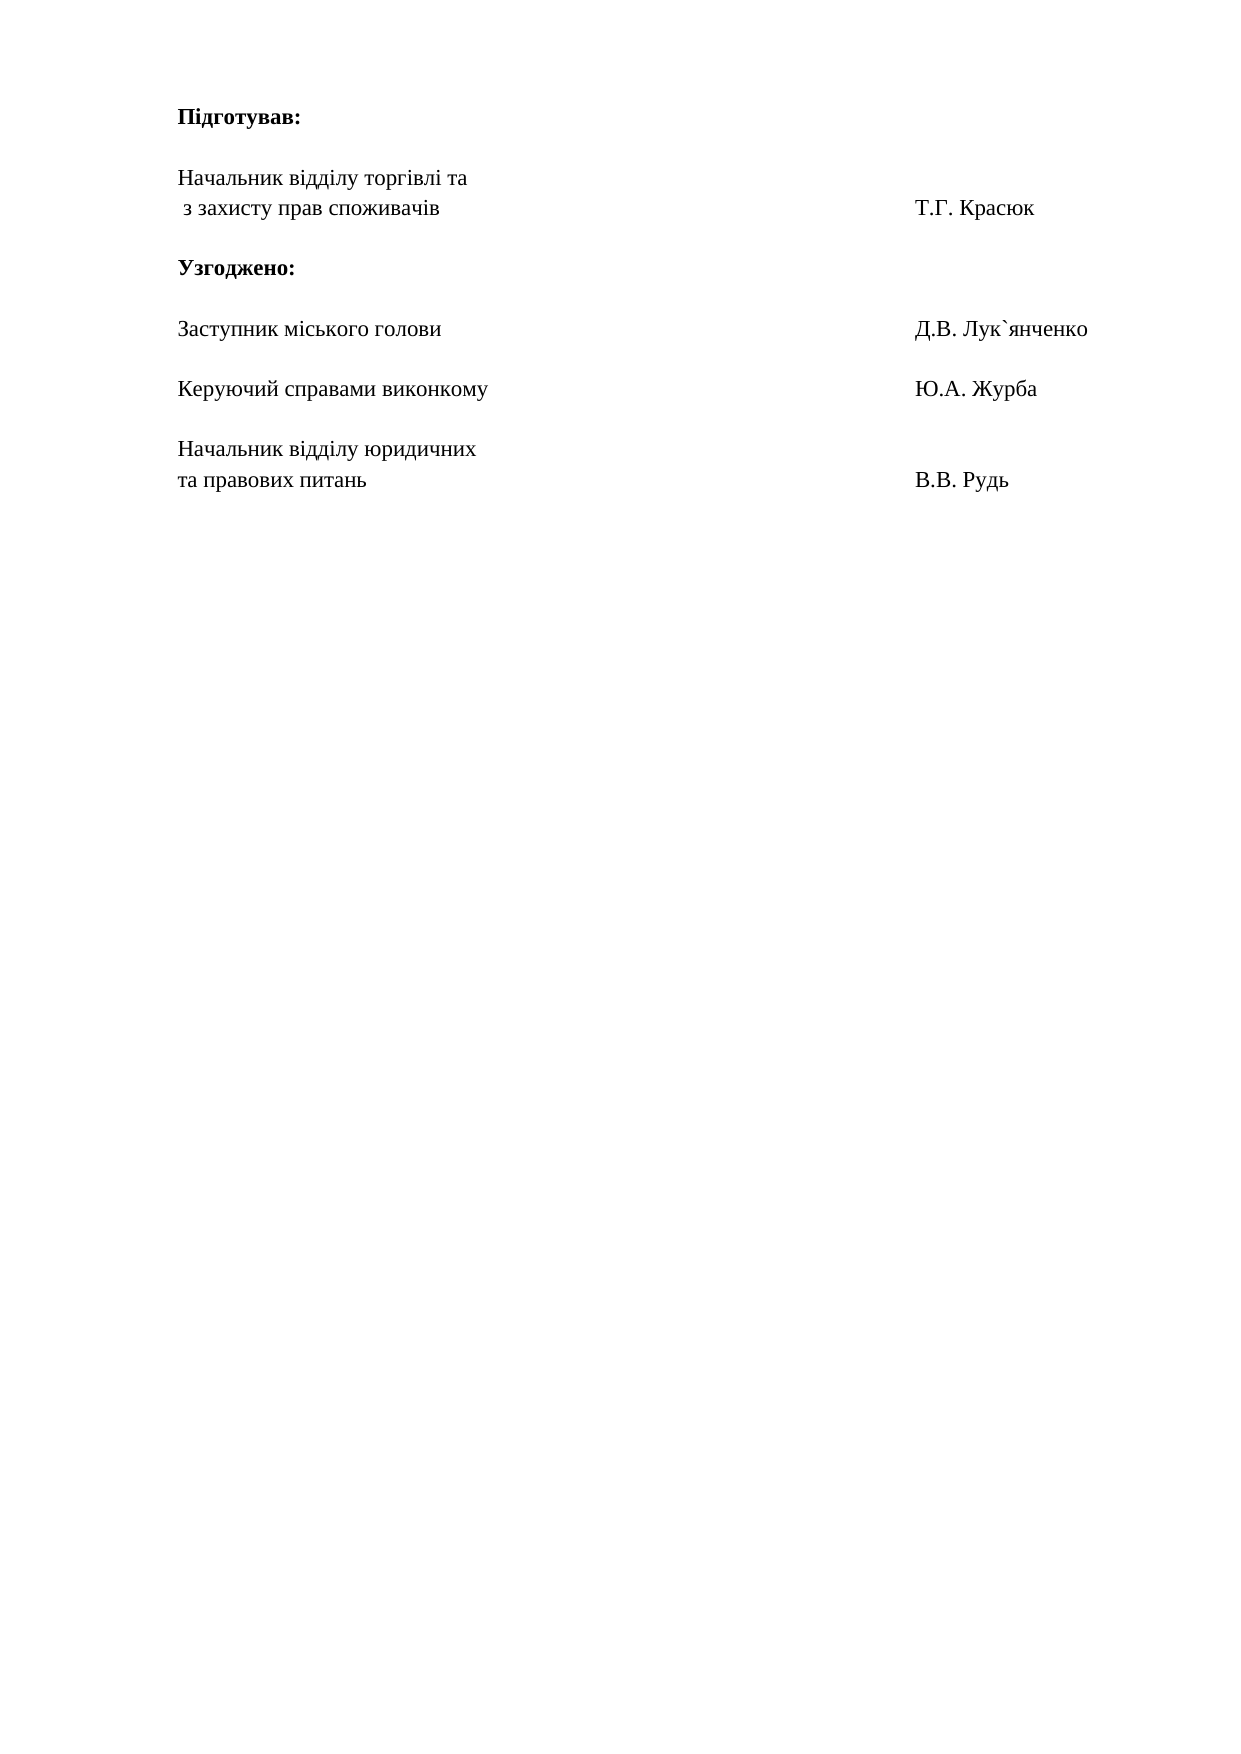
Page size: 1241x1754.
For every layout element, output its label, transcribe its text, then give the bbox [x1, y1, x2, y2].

text Узгоджено: [177, 254, 1196, 281]
text Підготував: [177, 103, 1196, 130]
text Заступник міського голови Д.В. Лук`янченко [177, 315, 1196, 341]
text з захисту прав споживачів Т.Г. Красюк [177, 194, 1196, 220]
text Керуючий справами виконкому Ю.А. Журба [177, 375, 1196, 401]
text та правових питань В.В. Рудь [177, 466, 1196, 492]
text Начальник відділу торгівлі та [177, 164, 1196, 190]
text Начальник відділу юридичних [177, 436, 1196, 462]
